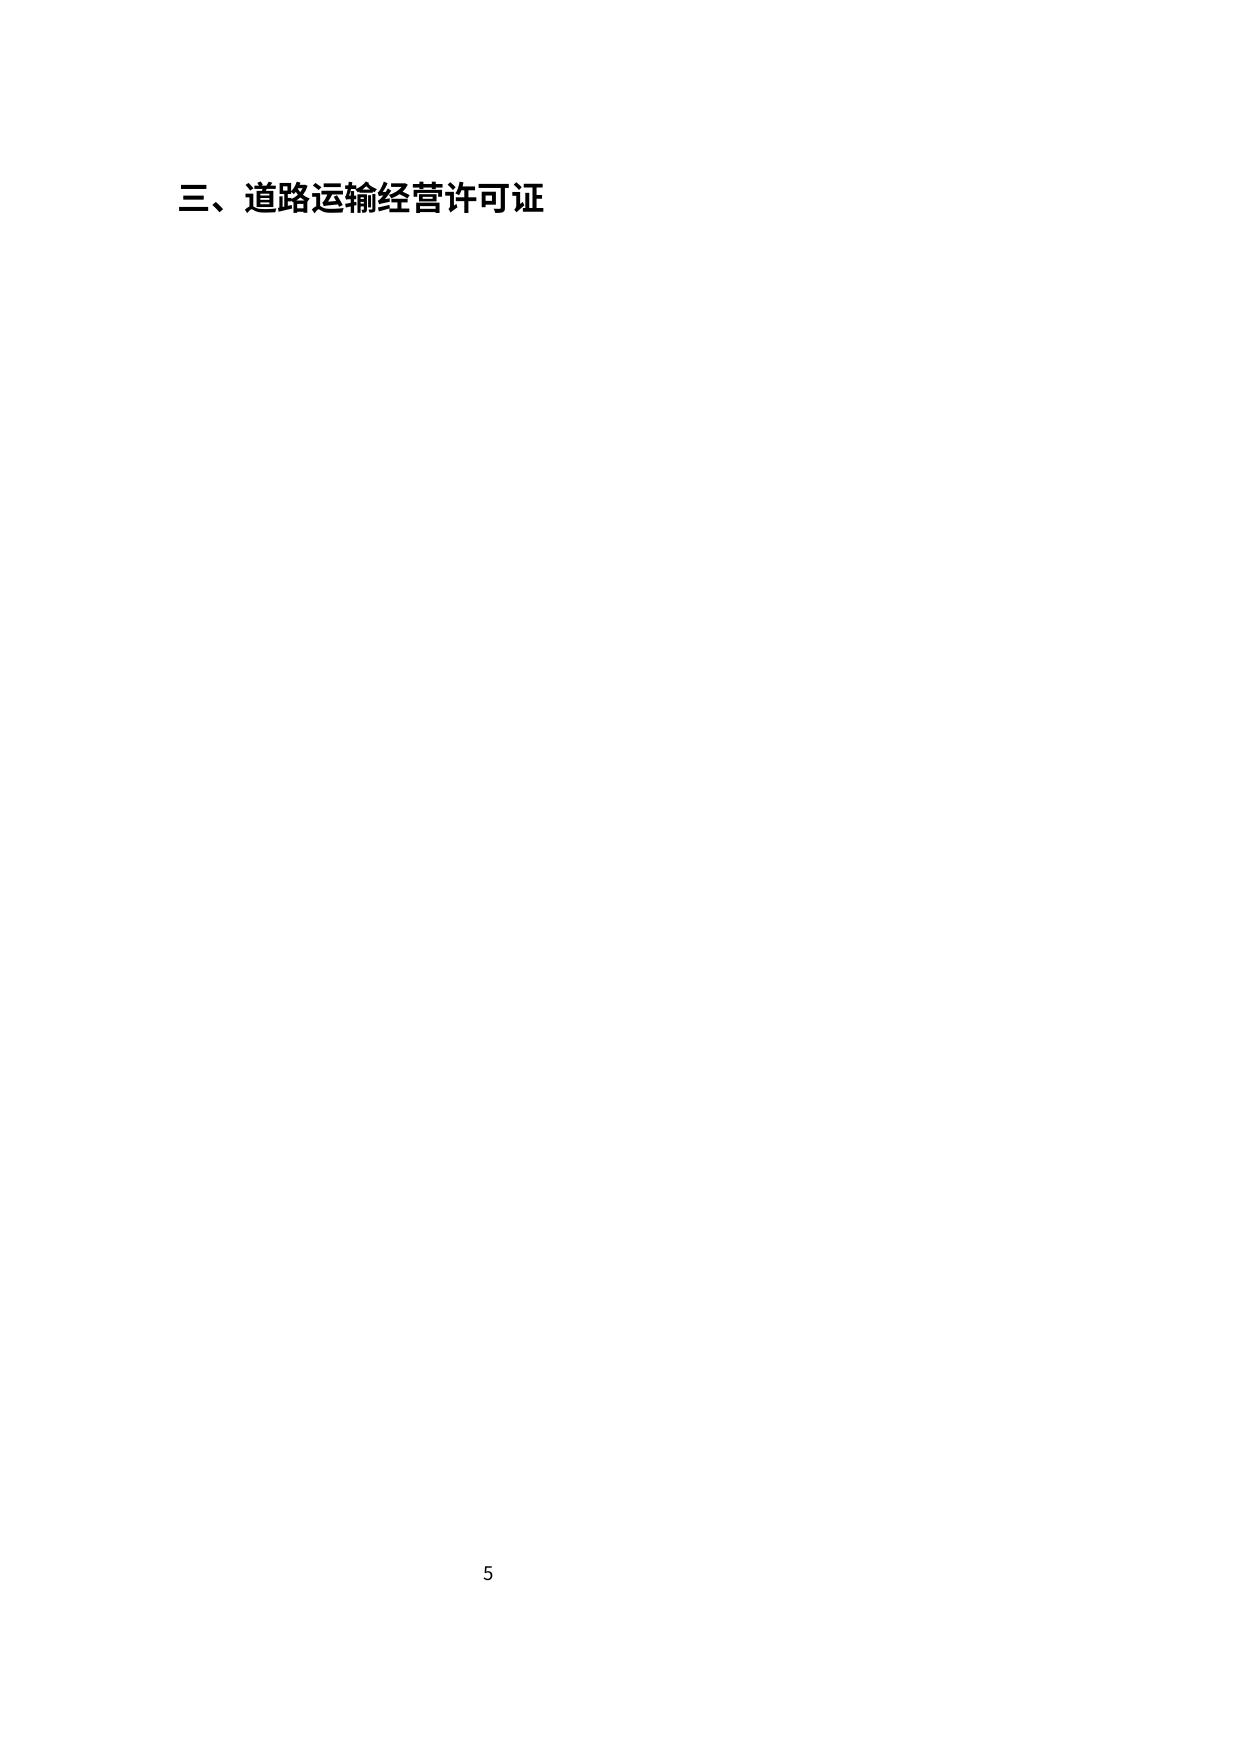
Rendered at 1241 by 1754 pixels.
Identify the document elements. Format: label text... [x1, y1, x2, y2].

text 三、道路运输经营许可证 [110, 171, 1157, 221]
